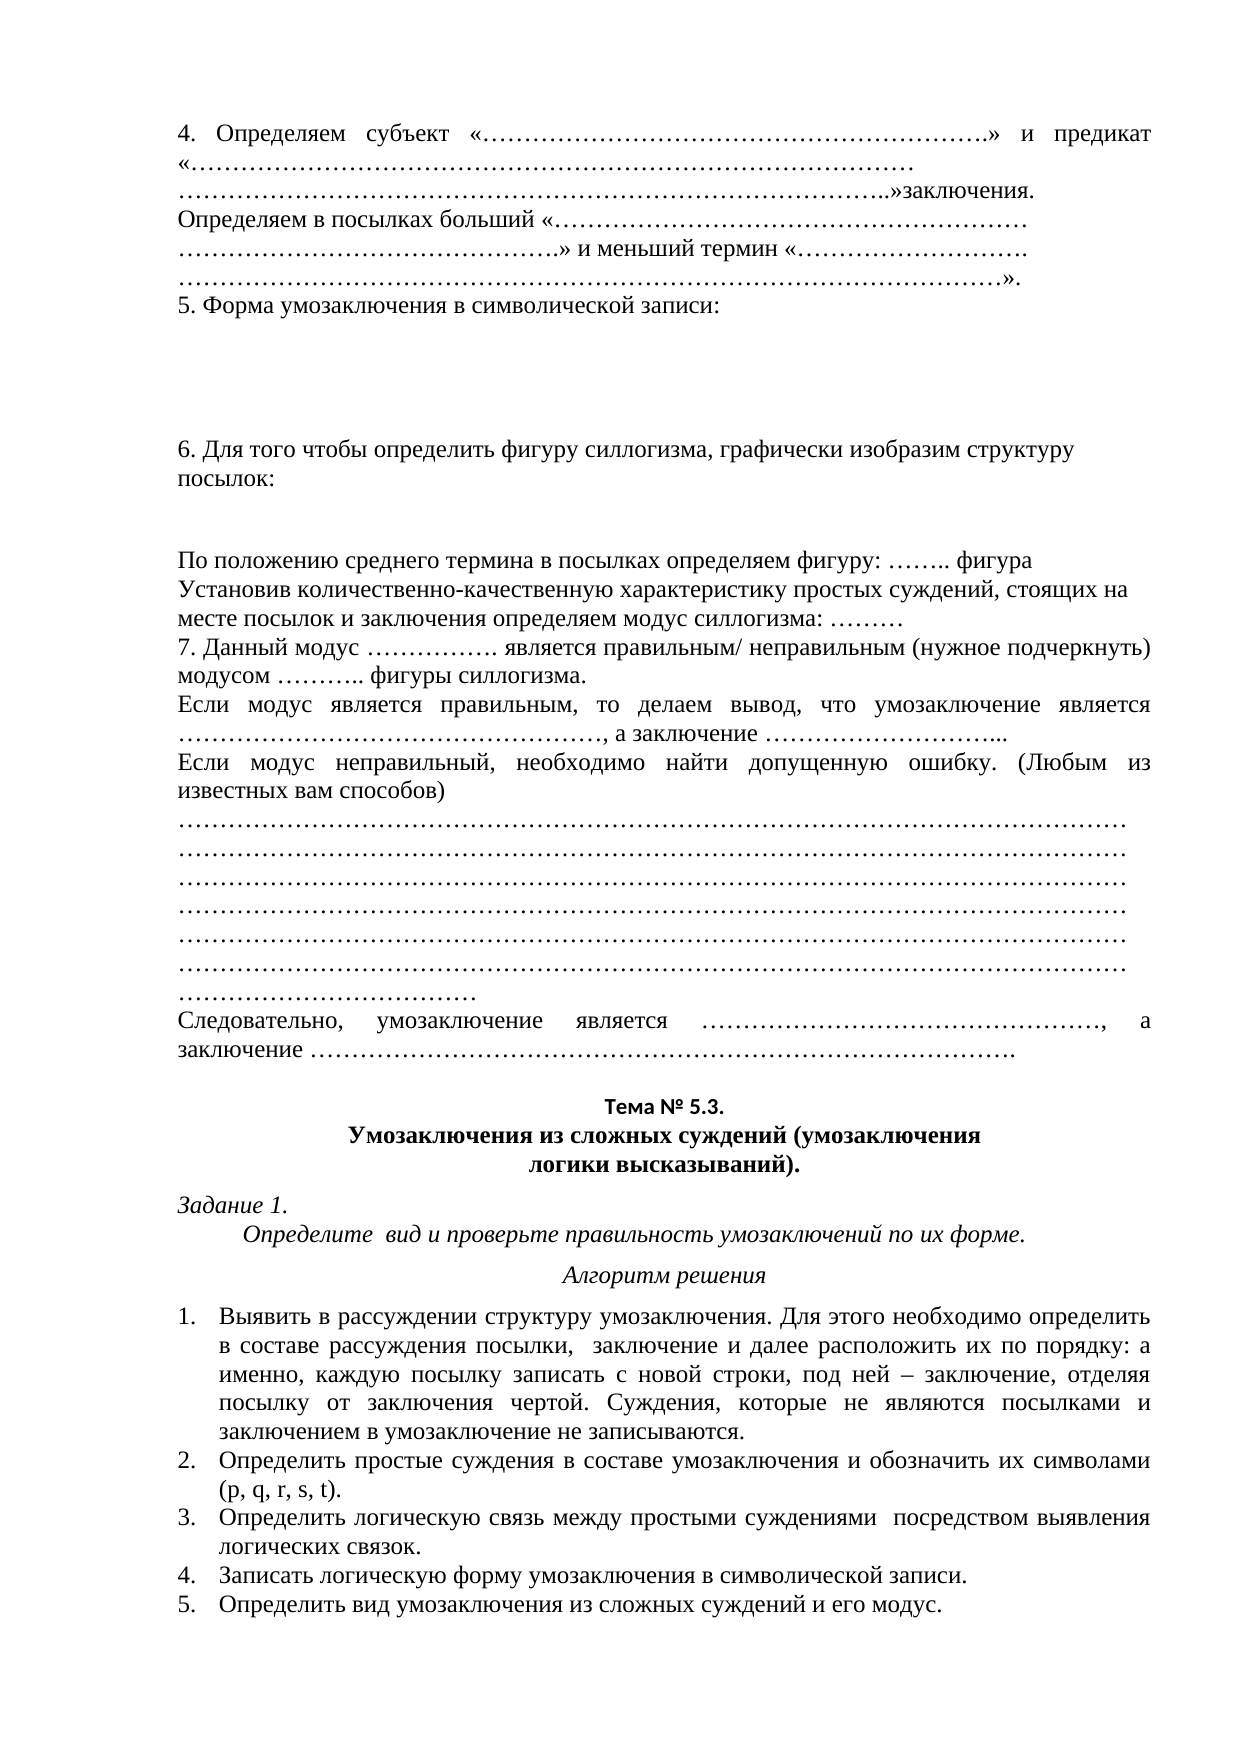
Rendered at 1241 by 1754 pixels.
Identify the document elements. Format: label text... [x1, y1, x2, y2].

list Выявить в рассуждении структуру умозаключения. Для этого необходимо определить в составе рассуждения посылки, заключение и далее расположить их по порядку: а именно, каждую посылку записать с новой строки, под ней – заключение, отделяя посылку от заключения чертой. Суждения, которые не являются посылками и заключением в умозаключение не записываются. [177, 1301, 1152, 1445]
text Тема № 5.3. [177, 1092, 1152, 1120]
text 5. Форма умозаключения в символической записи: [177, 291, 1152, 319]
text Если модус является правильным, то делаем вывод, что умозаключение является ……………………………………………, а заключение ………………………... [177, 689, 1152, 747]
list Записать логическую форму умозаключения в символической записи. [177, 1560, 1152, 1589]
text Установив количественно-качественную характеристику простых суждений, стоящих на месте посылок и заключения определяем модус силлогизма: ……… [177, 574, 1152, 632]
text Если модус неправильный, необходимо найти допущенную ошибку. (Любым из известных вам способов) [177, 747, 1152, 804]
list Определить простые суждения в составе умозаключения и обозначить их символами (p, q, r, s, t). [177, 1445, 1152, 1502]
text 7. Данный модус ……………. является правильным/ неправильным (нужное подчеркнуть) модусом ……….. фигуры силлогизма. [177, 632, 1152, 689]
list Определить вид умозаключения из сложных суждений и его модус. [177, 1589, 1152, 1617]
text логики высказываний). [177, 1149, 1152, 1177]
text 6. Для того чтобы определить фигуру силлогизма, графически изобразим структуру посылок: [177, 434, 1152, 492]
text Следовательно, умозаключение является …………………………………………, а заключение …………………………………………………………………………. [177, 1006, 1152, 1063]
text ……………………………………………………………………………………………………………………………………………………………………………………………………………………………………………………………………………………………………………………………………………………………………………………………………………………………………………………………………………………………………………………………………………………………………………………………………………………………………………………………… [177, 804, 1152, 1006]
text 4. Определяем субъект «…………………………………………………….» и предикат «…………………………………………………………………………… [177, 118, 1152, 176]
text ………………………………………………………………………………………». [177, 262, 1152, 291]
text Умозаключения из сложных суждений (умозаключения [177, 1120, 1152, 1149]
text …………………………………………………………………………..»заключения. Определяем в посылках больший «………………………………………………… [177, 176, 1152, 233]
text Определите вид и проверьте правильность умозаключений по их форме. [242, 1219, 1152, 1247]
list Определить логическую связь между простыми суждениями посредством выявления логических связок. [177, 1502, 1152, 1560]
text По положению среднего термина в посылках определяем фигуру: …….. фигура [177, 546, 1152, 574]
text Задание 1. [177, 1190, 1152, 1219]
text Алгоритм решения [177, 1260, 1152, 1289]
text ……………………………………….» и меньший термин «………………………. [177, 233, 1152, 262]
